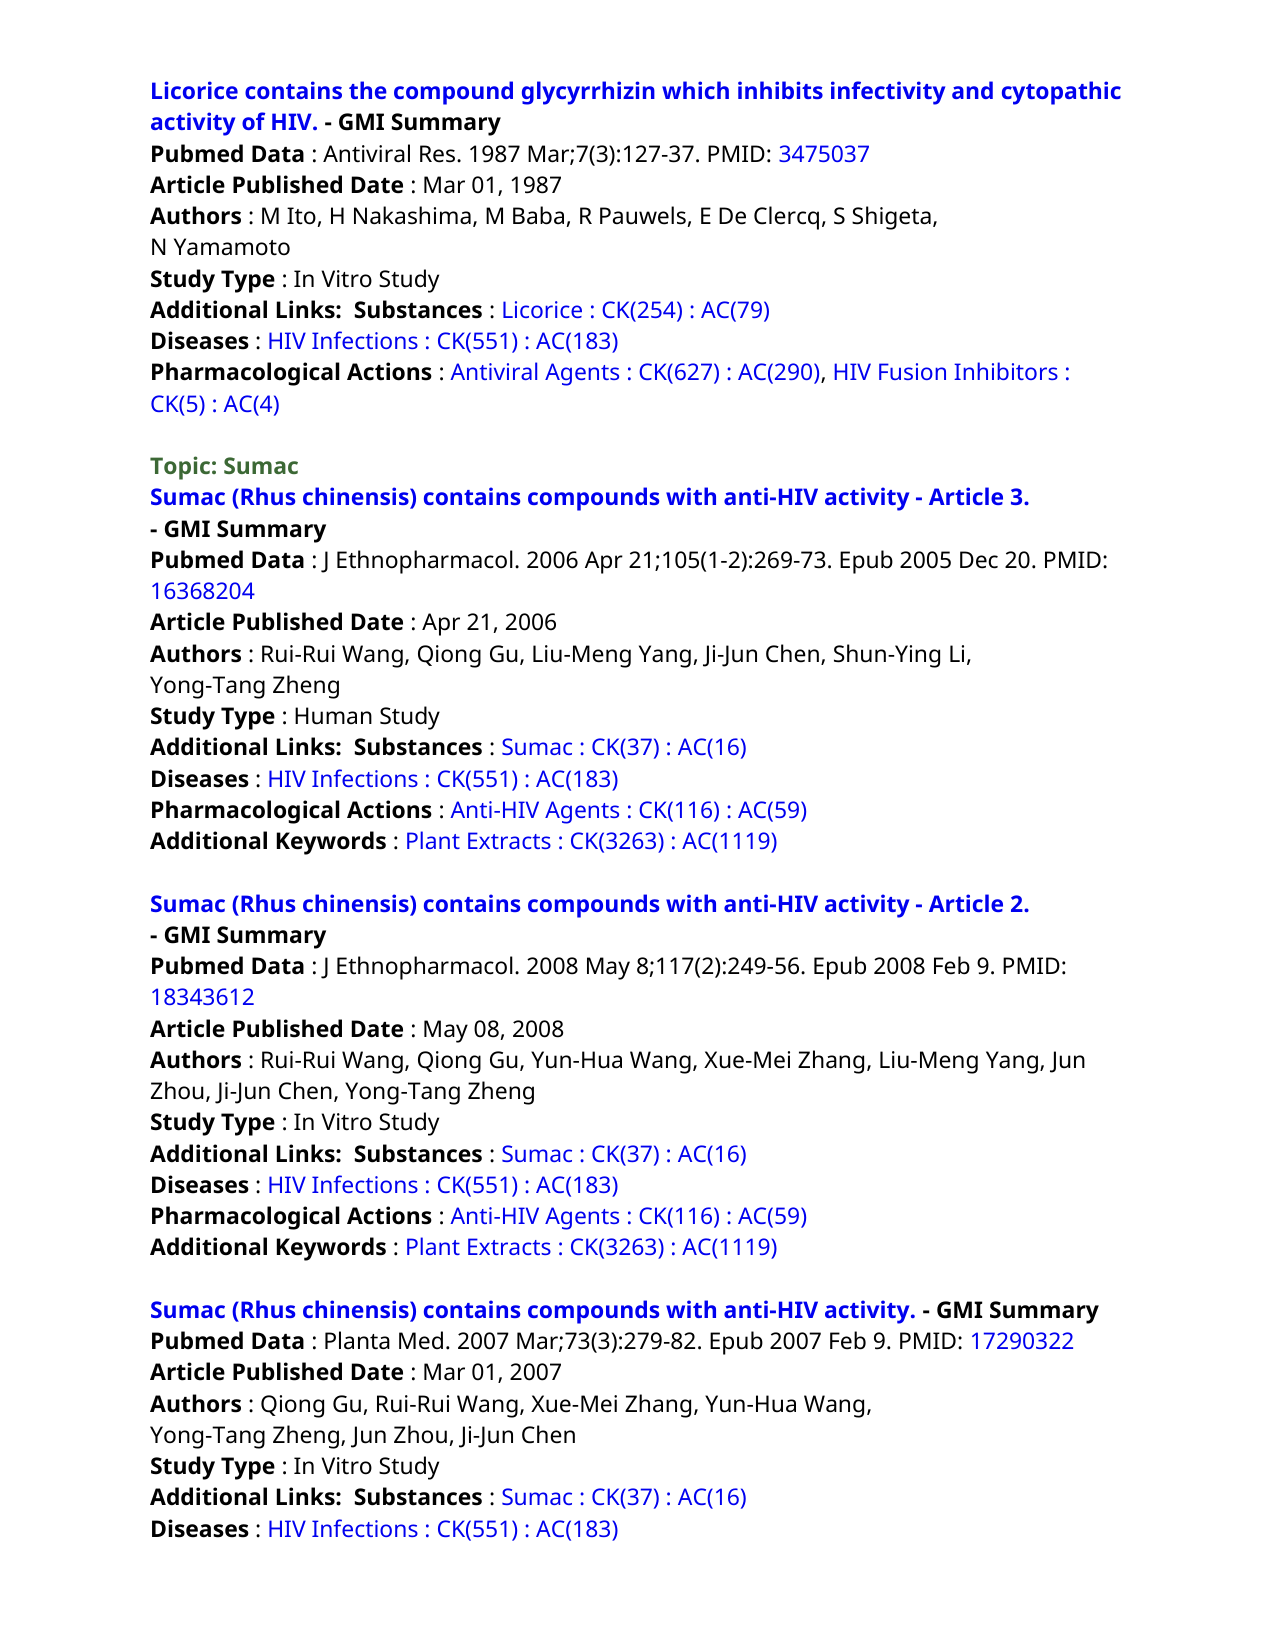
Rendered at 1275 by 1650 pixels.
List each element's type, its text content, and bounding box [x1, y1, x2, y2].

text Yong-Tang Zheng [150, 669, 1125, 700]
text Diseases : HIV Infections : CK(551) : AC(183) [150, 1169, 1125, 1200]
text Pubmed Data : J Ethnopharmacol. 2006 Apr 21;105(1-2):269-73. Epub 2005 Dec 20. PMID: 16368204 [150, 544, 1125, 606]
text - GMI Summary [150, 512, 1125, 544]
text Study Type : In Vitro Study [150, 1106, 1125, 1137]
text - GMI Summary [150, 919, 1125, 950]
text Article Published Date : Apr 21, 2006 [150, 606, 1125, 637]
text Diseases : HIV Infections : CK(551) : AC(183) [150, 1512, 1125, 1544]
text Pharmacological Actions : Anti-HIV Agents : CK(116) : AC(59) [150, 794, 1125, 825]
text Additional Links: Substances : Sumac : CK(37) : AC(16) [150, 1481, 1125, 1512]
text Additional Keywords : Plant Extracts : CK(3263) : AC(1119) [150, 825, 1125, 856]
text Additional Links: Substances : Licorice : CK(254) : AC(79) [150, 294, 1125, 325]
text N Yamamoto [150, 231, 1125, 262]
text Article Published Date : May 08, 2008 [150, 1012, 1125, 1044]
text Additional Keywords : Plant Extracts : CK(3263) : AC(1119) [150, 1231, 1125, 1262]
text Article Published Date : Mar 01, 2007 [150, 1356, 1125, 1387]
text Authors : M Ito, H Nakashima, M Baba, R Pauwels, E De Clercq, S Shigeta, [150, 200, 1125, 231]
text Pubmed Data : J Ethnopharmacol. 2008 May 8;117(2):249-56. Epub 2008 Feb 9. PMID: 18343612 [150, 950, 1125, 1012]
text Article Published Date : Mar 01, 1987 [150, 169, 1125, 200]
text Additional Links: Substances : Sumac : CK(37) : AC(16) [150, 731, 1125, 762]
text Sumac (Rhus chinensis) contains compounds with anti-HIV activity - Article 3. [150, 481, 1125, 512]
text Additional Links: Substances : Sumac : CK(37) : AC(16) [150, 1137, 1125, 1169]
text Sumac (Rhus chinensis) contains compounds with anti-HIV activity - Article 2. [150, 887, 1125, 919]
text Authors : Rui-Rui Wang, Qiong Gu, Yun-Hua Wang, Xue-Mei Zhang, Liu-Meng Yang, Jun Zhou, Ji-Jun Chen, Yong-Tang Zheng [150, 1044, 1125, 1106]
text Authors : Rui-Rui Wang, Qiong Gu, Liu-Meng Yang, Ji-Jun Chen, Shun-Ying Li, [150, 637, 1125, 669]
text Pubmed Data : Planta Med. 2007 Mar;73(3):279-82. Epub 2007 Feb 9. PMID: 17290322 [150, 1325, 1125, 1356]
text Topic: Sumac [150, 450, 1125, 481]
text Study Type : Human Study [150, 700, 1125, 731]
text Licorice contains the compound glycyrrhizin which inhibits infectivity and cytopathic activity of HIV. - GMI Summary [150, 75, 1125, 137]
text Pharmacological Actions : Antiviral Agents : CK(627) : AC(290), HIV Fusion Inhibitors : CK(5) : AC(4) [150, 356, 1125, 419]
text Sumac (Rhus chinensis) contains compounds with anti-HIV activity. - GMI Summary [150, 1294, 1125, 1325]
text Pharmacological Actions : Anti-HIV Agents : CK(116) : AC(59) [150, 1200, 1125, 1231]
text Yong-Tang Zheng, Jun Zhou, Ji-Jun Chen [150, 1419, 1125, 1450]
text Study Type : In Vitro Study [150, 262, 1125, 294]
text Study Type : In Vitro Study [150, 1450, 1125, 1481]
text Diseases : HIV Infections : CK(551) : AC(183) [150, 762, 1125, 794]
text Diseases : HIV Infections : CK(551) : AC(183) [150, 325, 1125, 356]
text Pubmed Data : Antiviral Res. 1987 Mar;7(3):127-37. PMID: 3475037 [150, 137, 1125, 169]
text Authors : Qiong Gu, Rui-Rui Wang, Xue-Mei Zhang, Yun-Hua Wang, [150, 1387, 1125, 1419]
